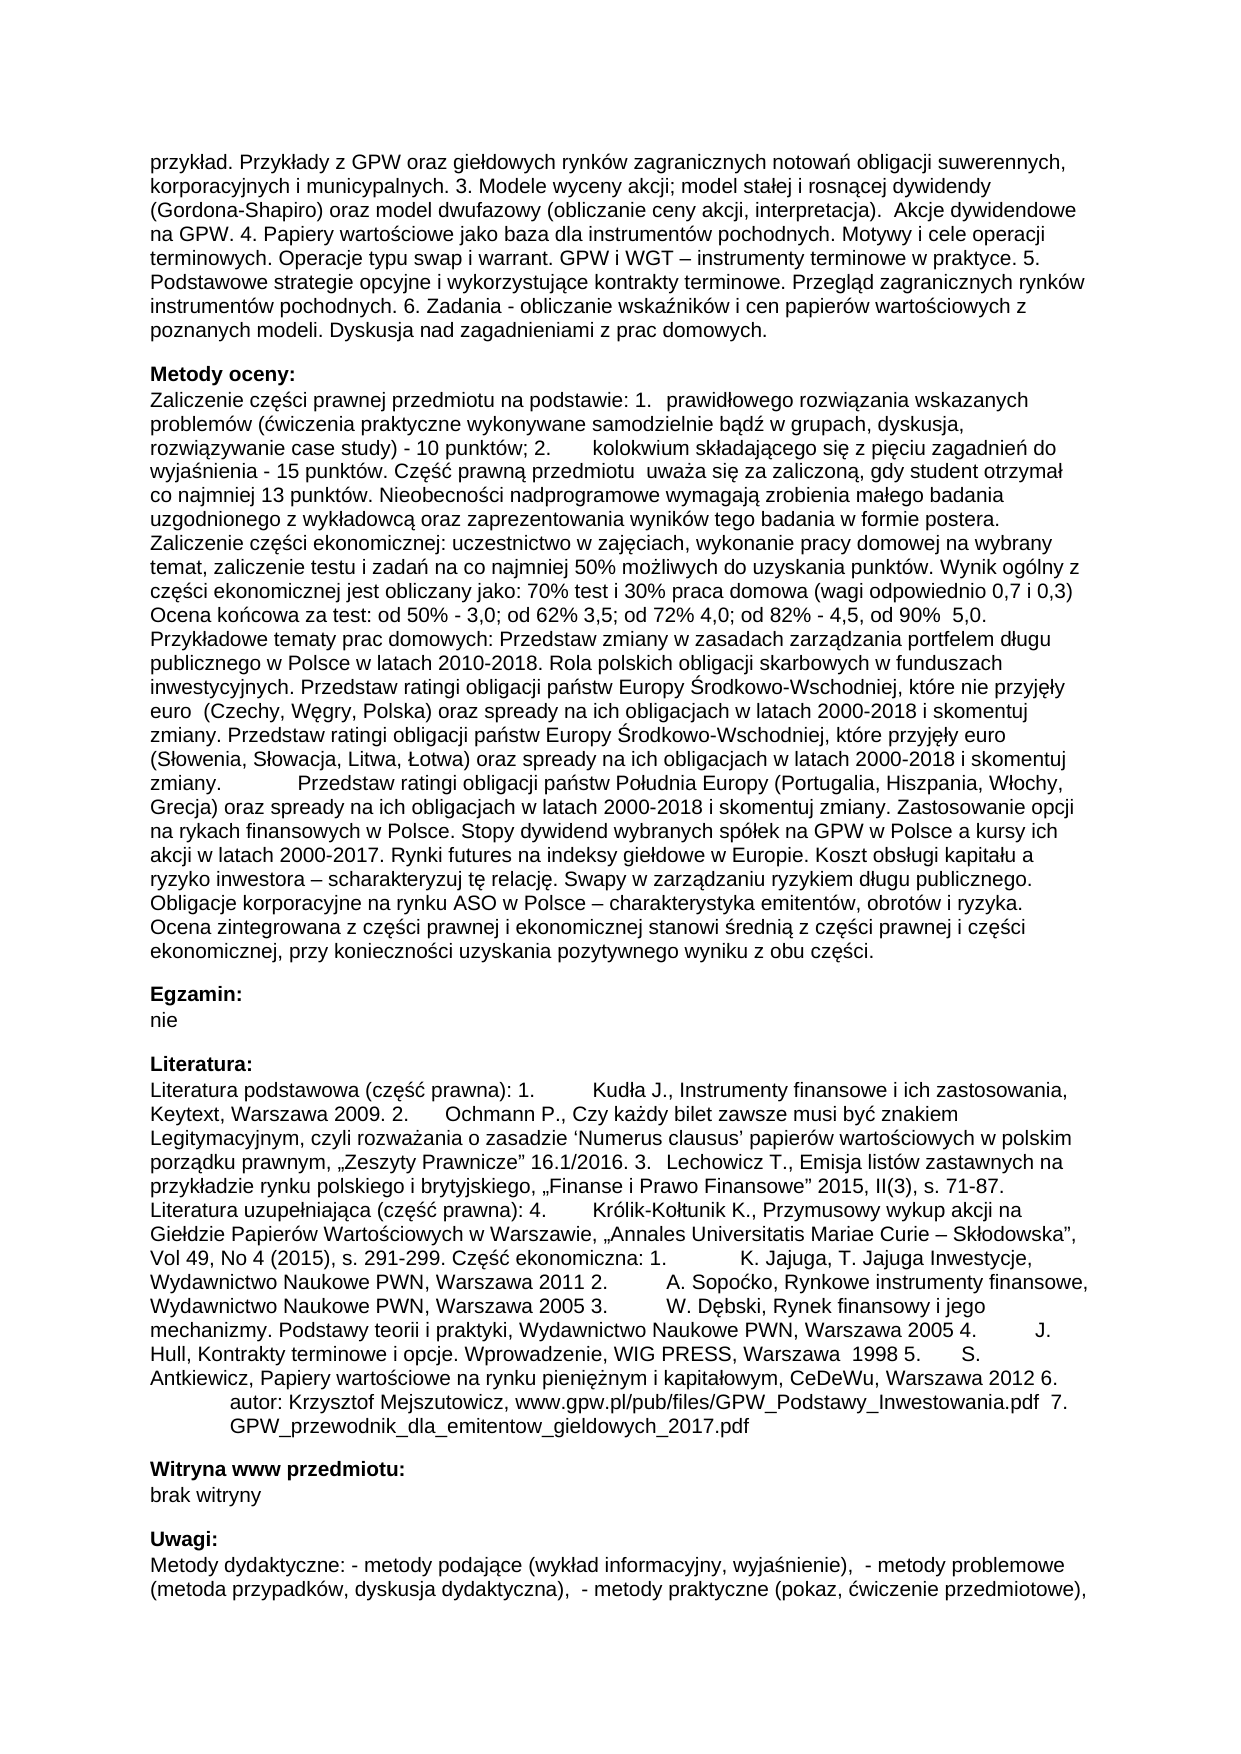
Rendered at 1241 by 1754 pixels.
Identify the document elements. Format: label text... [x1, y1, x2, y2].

text nie [150, 1008, 1090, 1032]
text Literatura: [150, 1052, 1090, 1076]
text Zaliczenie części prawnej przedmiotu na podstawie: 1. prawidłowego rozwiązania wskazanych problemów (ćwiczenia praktyczne wykonywane samodzielnie bądź w grupach, dyskusja, rozwiązywanie case study) - 10 punktów; 2. kolokwium składającego się z pięciu zagadnień do wyjaśnienia - 15 punktów. Część prawną przedmiotu uważa się za zaliczoną, gdy student otrzymał co najmniej 13 punktów. Nieobecności nadprogramowe wymagają zrobienia małego badania uzgodnionego z wykładowcą oraz zaprezentowania wyników tego badania w formie postera. Zaliczenie części ekonomicznej: uczestnictwo w zajęciach, wykonanie pracy domowej na wybrany temat, zaliczenie testu i zadań na co najmniej 50% możliwych do uzyskania punktów. Wynik ogólny z części ekonomicznej jest obliczany jako: 70% test i 30% praca domowa (wagi odpowiednio 0,7 i 0,3) Ocena końcowa za test: od 50% - 3,0; od 62% 3,5; od 72% 4,0; od 82% - 4,5, od 90% 5,0. Przykładowe tematy prac domowych: Przedstaw zmiany w zasadach zarządzania portfelem długu publicznego w Polsce w latach 2010-2018. Rola polskich obligacji skarbowych w funduszach inwestycyjnych. Przedstaw ratingi obligacji państw Europy Środkowo-Wschodniej, które nie przyjęły euro (Czechy, Węgry, Polska) oraz spready na ich obligacjach w latach 2000-2018 i skomentuj zmiany. Przedstaw ratingi obligacji państw Europy Środkowo-Wschodniej, które przyjęły euro (Słowenia, Słowacja, Litwa, Łotwa) oraz spready na ich obligacjach w latach 2000-2018 i skomentuj zmiany. Przedstaw ratingi obligacji państw Południa Europy (Portugalia, Hiszpania, Włochy, Grecja) oraz spready na ich obligacjach w latach 2000-2018 i skomentuj zmiany. Zastosowanie opcji na rykach finansowych w Polsce. Stopy dywidend wybranych spółek na GPW w Polsce a kursy ich akcji w latach 2000-2017. Rynki futures na indeksy giełdowe w Europie. Koszt obsługi kapitału a ryzyko inwestora – scharakteryzuj tę relację. Swapy w zarządzaniu ryzykiem długu publicznego. Obligacje korporacyjne na rynku ASO w Polsce – charakterystyka emitentów, obrotów i ryzyka. Ocena zintegrowana z części prawnej i ekonomicznej stanowi średnią z części prawnej i części ekonomicznej, przy konieczności uzyskania pozytywnego wyniku z obu części. [150, 387, 1090, 962]
text brak witryny [150, 1483, 1090, 1507]
text Literatura podstawowa (część prawna): 1. Kudła J., Instrumenty finansowe i ich zastosowania, Keytext, Warszawa 2009. 2. Ochmann P., Czy każdy bilet zawsze musi być znakiem Legitymacyjnym, czyli rozważania o zasadzie ‘Numerus clausus’ papierów wartościowych w polskim porządku prawnym, „Zeszyty Prawnicze” 16.1/2016. 3. Lechowicz T., Emisja listów zastawnych na przykładzie rynku polskiego i brytyjskiego, „Finanse i Prawo Finansowe” 2015, II(3), s. 71-87. Literatura uzupełniająca (część prawna): 4. Królik-Kołtunik K., Przymusowy wykup akcji na Giełdzie Papierów Wartościowych w Warszawie, „Annales Universitatis Mariae Curie – Skłodowska”, Vol 49, No 4 (2015), s. 291-299. Część ekonomiczna: 1. K. Jajuga, T. Jajuga Inwestycje, Wydawnictwo Naukowe PWN, Warszawa 2011 2. A. Sopoćko, Rynkowe instrumenty finansowe, Wydawnictwo Naukowe PWN, Warszawa 2005 3. W. Dębski, Rynek finansowy i jego mechanizmy. Podstawy teorii i praktyki, Wydawnictwo Naukowe PWN, Warszawa 2005 4. J. Hull, Kontrakty terminowe i opcje. Wprowadzenie, WIG PRESS, Warszawa 1998 5. S. Antkiewicz, Papiery wartościowe na rynku pieniężnym i kapitałowym, CeDeWu, Warszawa 2012 6. autor: Krzysztof Mejszutowicz, www.gpw.pl/pub/files/GPW_Podstawy_Inwestowania.pdf 7. GPW_przewodnik_dla_emitentow_gieldowych_2017.pdf [150, 1078, 1090, 1437]
text Metody oceny: [150, 361, 1090, 385]
text Witryna www przedmiotu: [150, 1457, 1090, 1481]
text Uwagi: [150, 1527, 1090, 1551]
text Egzamin: [150, 982, 1090, 1006]
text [150, 150, 1090, 342]
